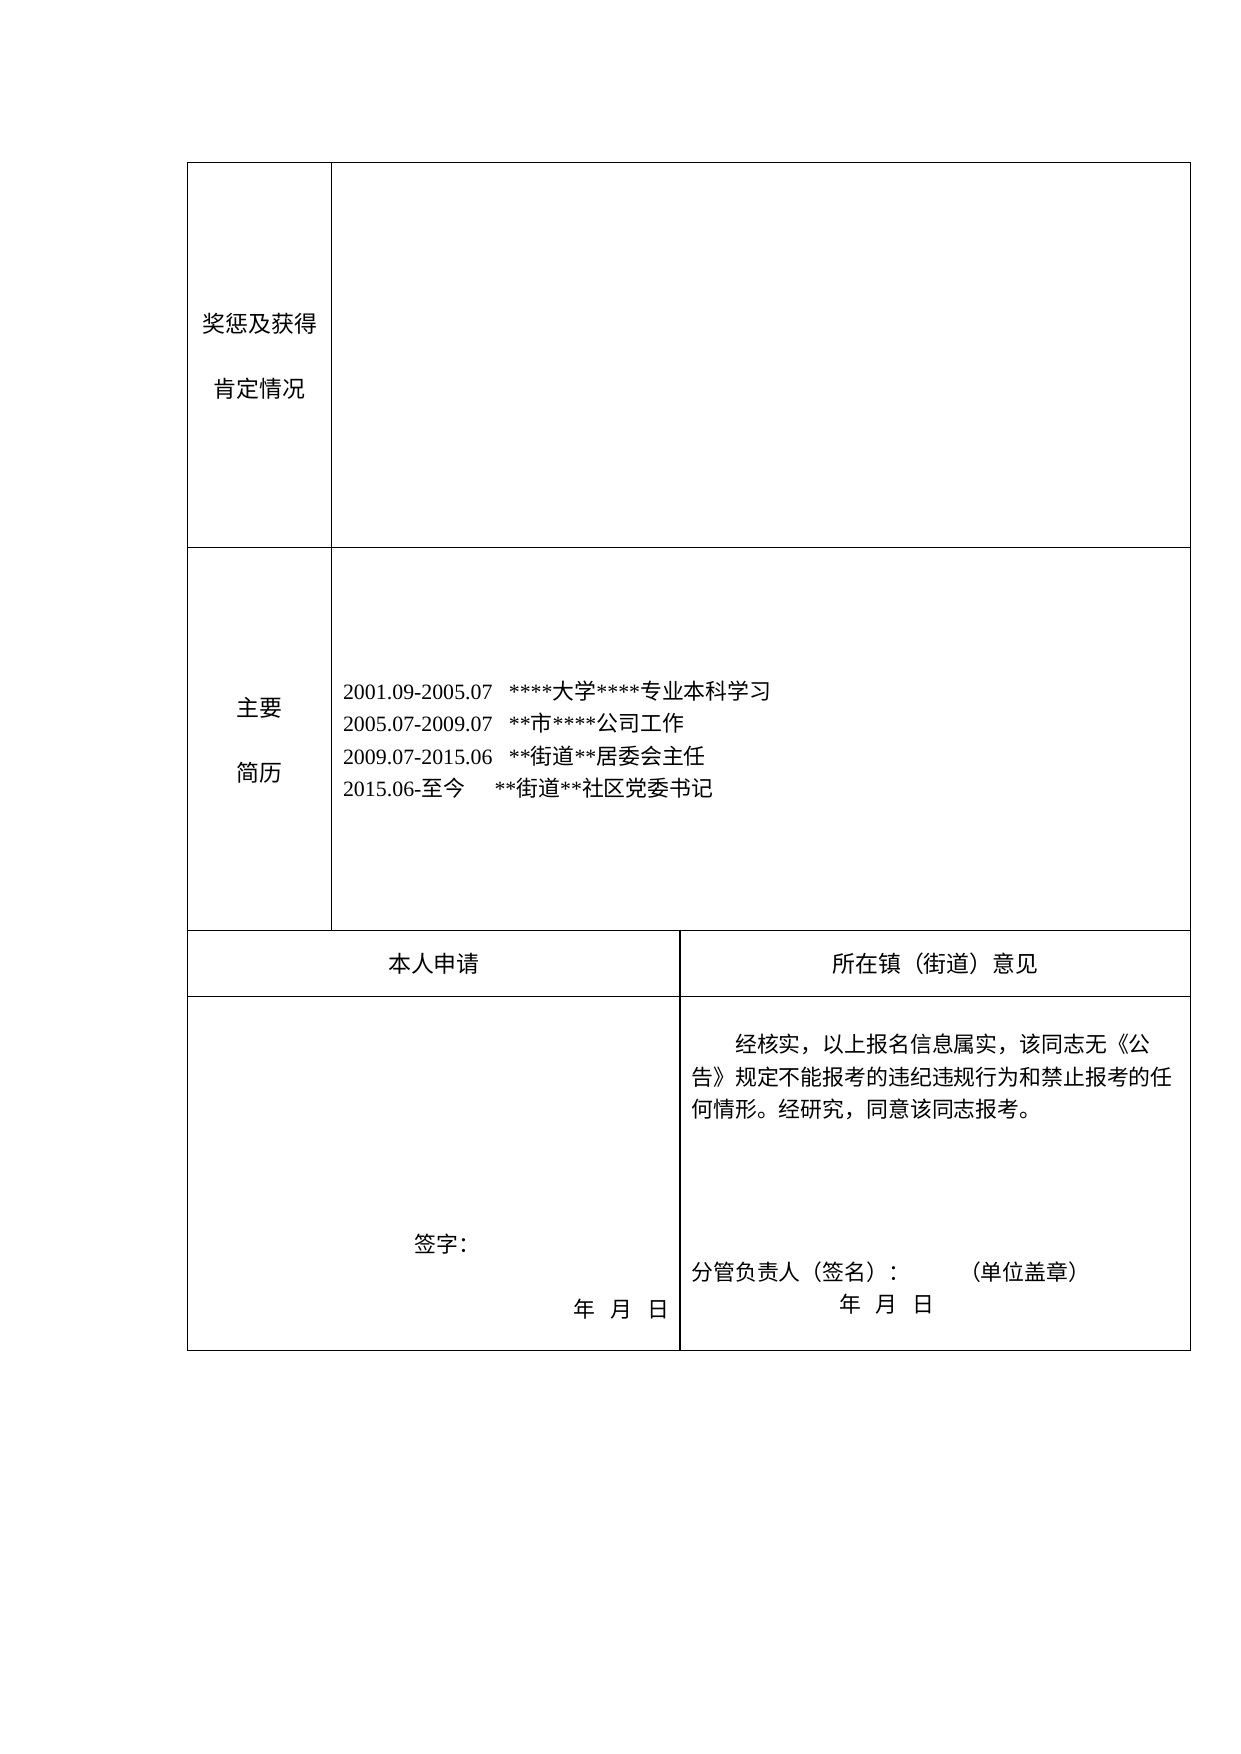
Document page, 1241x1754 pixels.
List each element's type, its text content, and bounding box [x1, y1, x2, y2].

table_cell 主要 简历 [188, 548, 331, 929]
table_cell 奖惩及获得 肯定情况 [188, 163, 331, 547]
table_cell 所在镇（街道）意见 [681, 931, 1190, 996]
table_cell [332, 163, 1190, 547]
table_cell 本人申请 [188, 931, 679, 996]
table_cell 经核实，以上报名信息属实，该同志无《公告》规定不能报考的违纪违规行为和禁止报考的任何情形。经研究，同意该同志报考。 分管负责人（签名）： （单位盖章） 年 月 日 [681, 997, 1190, 1349]
table_cell 签字： 年 月 日 [188, 997, 679, 1349]
table_cell 2001.09-2005.07 ****大学****专业本科学习 2005.07-2009.07 **市****公司工作 2009.07-2015.06 **街道**居委会主任 2015.06-至今 **街道**社区党委书记 [332, 548, 1190, 929]
